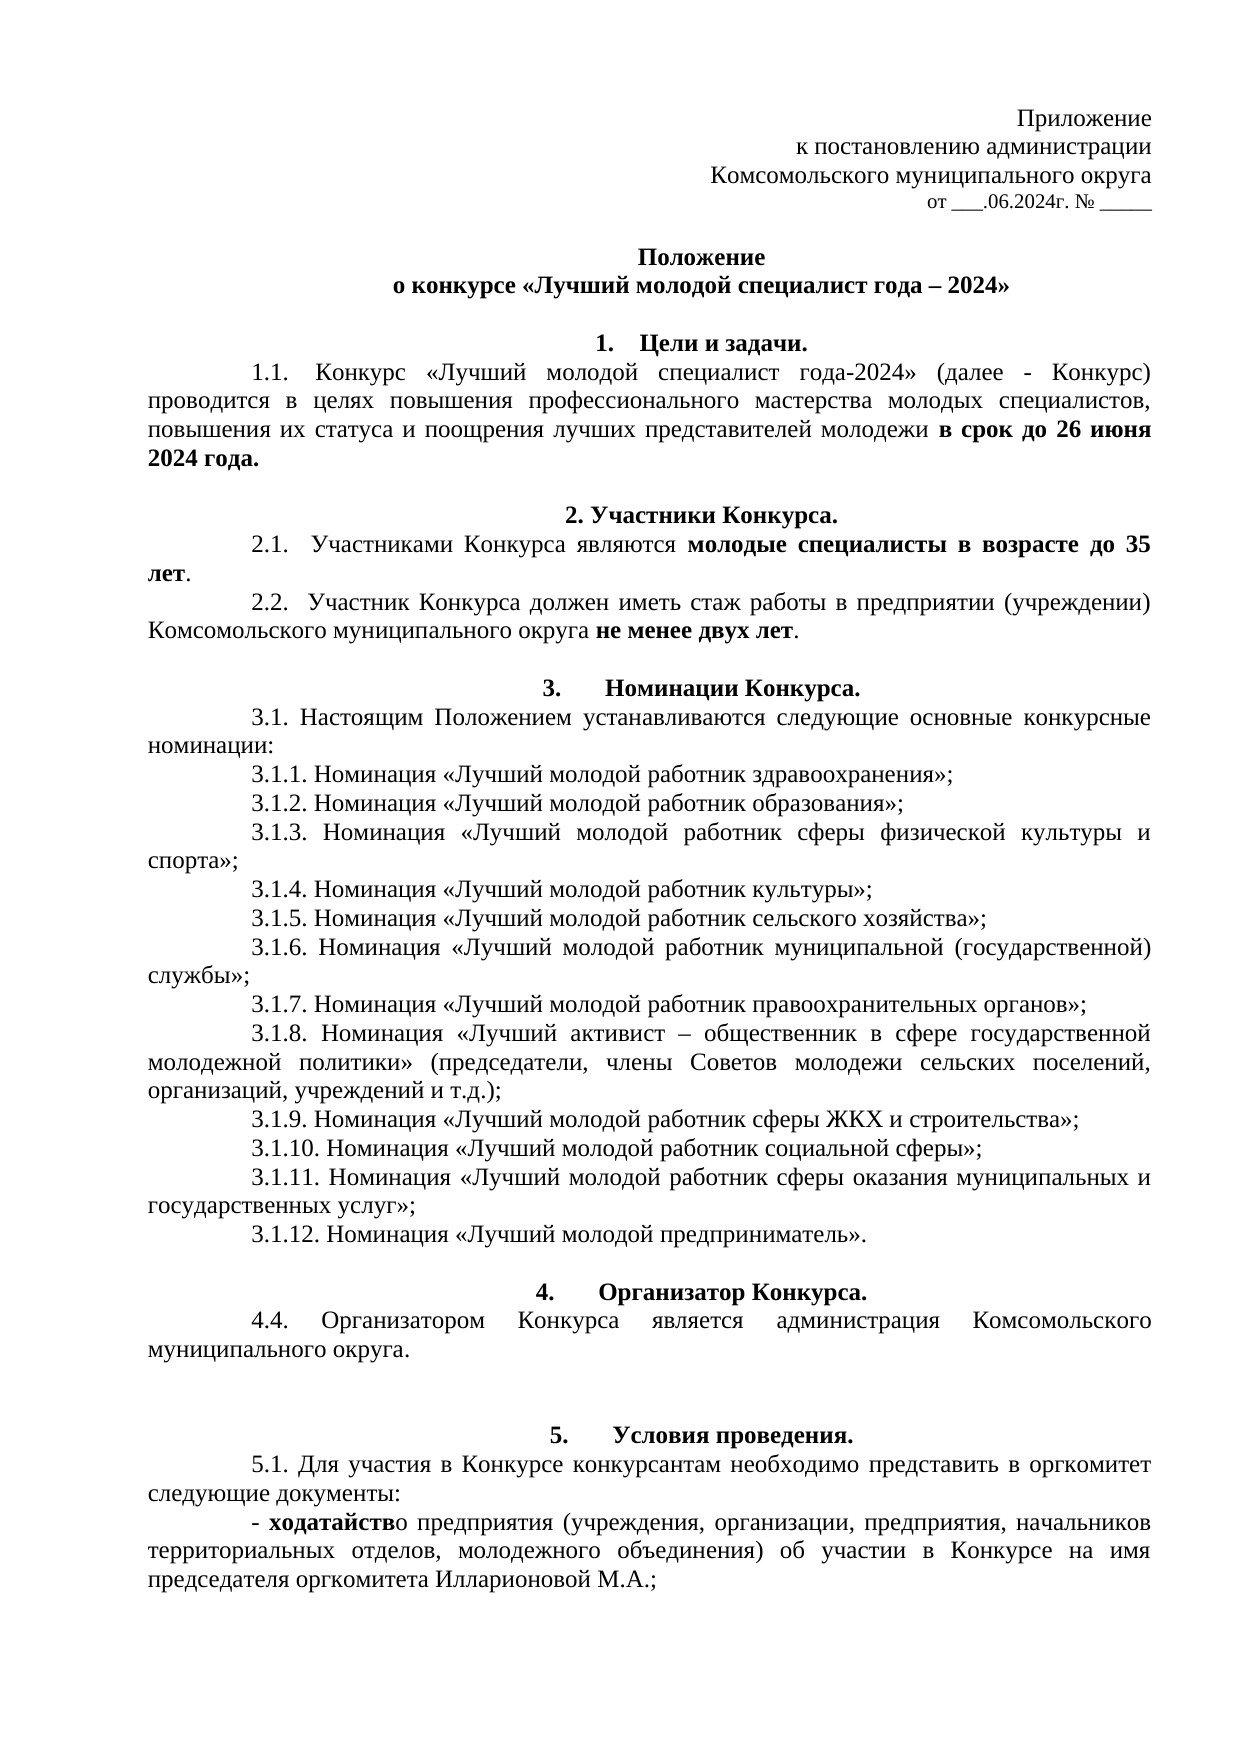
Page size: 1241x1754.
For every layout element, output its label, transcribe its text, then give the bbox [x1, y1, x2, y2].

text 3.1.1. Номинация «Лучший молодой работник здравоохранения»; [148, 759, 1152, 788]
text 3.1. Настоящим Положением устанавливаются следующие основные конкурсные номинации: [148, 702, 1152, 759]
list Цели и задачи. [148, 328, 1152, 357]
text 5. Условия проведения. [148, 1420, 1152, 1449]
text 3.1.9. Номинация «Лучший молодой работник сферы ЖКХ и строительства»; [148, 1104, 1152, 1133]
text Приложение [148, 103, 1152, 131]
text 2.1. Участниками Конкурса являются молодые специалисты в возрасте до 35 лет. [148, 529, 1152, 587]
text 3.1.3. Номинация «Лучший молодой работник сферы физической культуры и спорта»; [148, 817, 1152, 874]
text 3. Номинации Конкурса. [148, 673, 1152, 702]
text о конкурсе «Лучший молодой специалист года – 2024» [148, 270, 1152, 299]
text 3.1.2. Номинация «Лучший молодой работник образования»; [148, 788, 1152, 817]
text Положение [148, 242, 1152, 270]
text 2.2. Участник Конкурса должен иметь стаж работы в предприятии (учреждении) Комсомольского муниципального округа не менее двух лет. [148, 587, 1152, 644]
text - ходатайство предприятия (учреждения, организации, предприятия, начальников территориальных отделов, молодежного объединения) об участии в Конкурсе на имя председателя оргкомитета Илларионовой М.А.; [148, 1507, 1152, 1593]
text к постановлению администрации [148, 131, 1152, 160]
text 2. Участники Конкурса. [148, 500, 1152, 529]
text 4.4. Организатором Конкурса является администрация Комсомольского муниципального округа. [148, 1305, 1152, 1363]
text 3.1.11. Номинация «Лучший молодой работник сферы оказания муниципальных и государственных услуг»; [148, 1162, 1152, 1219]
text 3.1.10. Номинация «Лучший молодой работник социальной сферы»; [148, 1133, 1152, 1162]
text 4. Организатор Конкурса. [148, 1277, 1152, 1305]
text 5.1. Для участия в Конкурсе конкурсантам необходимо представить в оргкомитет следующие документы: [148, 1449, 1152, 1507]
text Комсомольского муниципального округа [148, 160, 1152, 189]
text 3.1.7. Номинация «Лучший молодой работник правоохранительных органов»; [148, 989, 1152, 1018]
text 3.1.5. Номинация «Лучший молодой работник сельского хозяйства»; [148, 903, 1152, 932]
text от ___.06.2024г. № _____ [148, 189, 1152, 213]
text 3.1.6. Номинация «Лучший молодой работник муниципальной (государственной) службы»; [148, 932, 1152, 989]
text 3.1.12. Номинация «Лучший молодой предприниматель». [148, 1219, 1152, 1248]
list Конкурс «Лучший молодой специалист года-2024» (далее - Конкурс) проводится в целях повышения профессионального мастерства молодых специалистов, повышения их статуса и поощрения лучших представителей молодежи в срок до 26 июня 2024 года. [148, 357, 1152, 472]
text 3.1.8. Номинация «Лучший активист – общественник в сфере государственной молодежной политики» (председатели, члены Советов молодежи сельских поселений, организаций, учреждений и т.д.); [148, 1018, 1152, 1104]
text 3.1.4. Номинация «Лучший молодой работник культуры»; [148, 874, 1152, 903]
